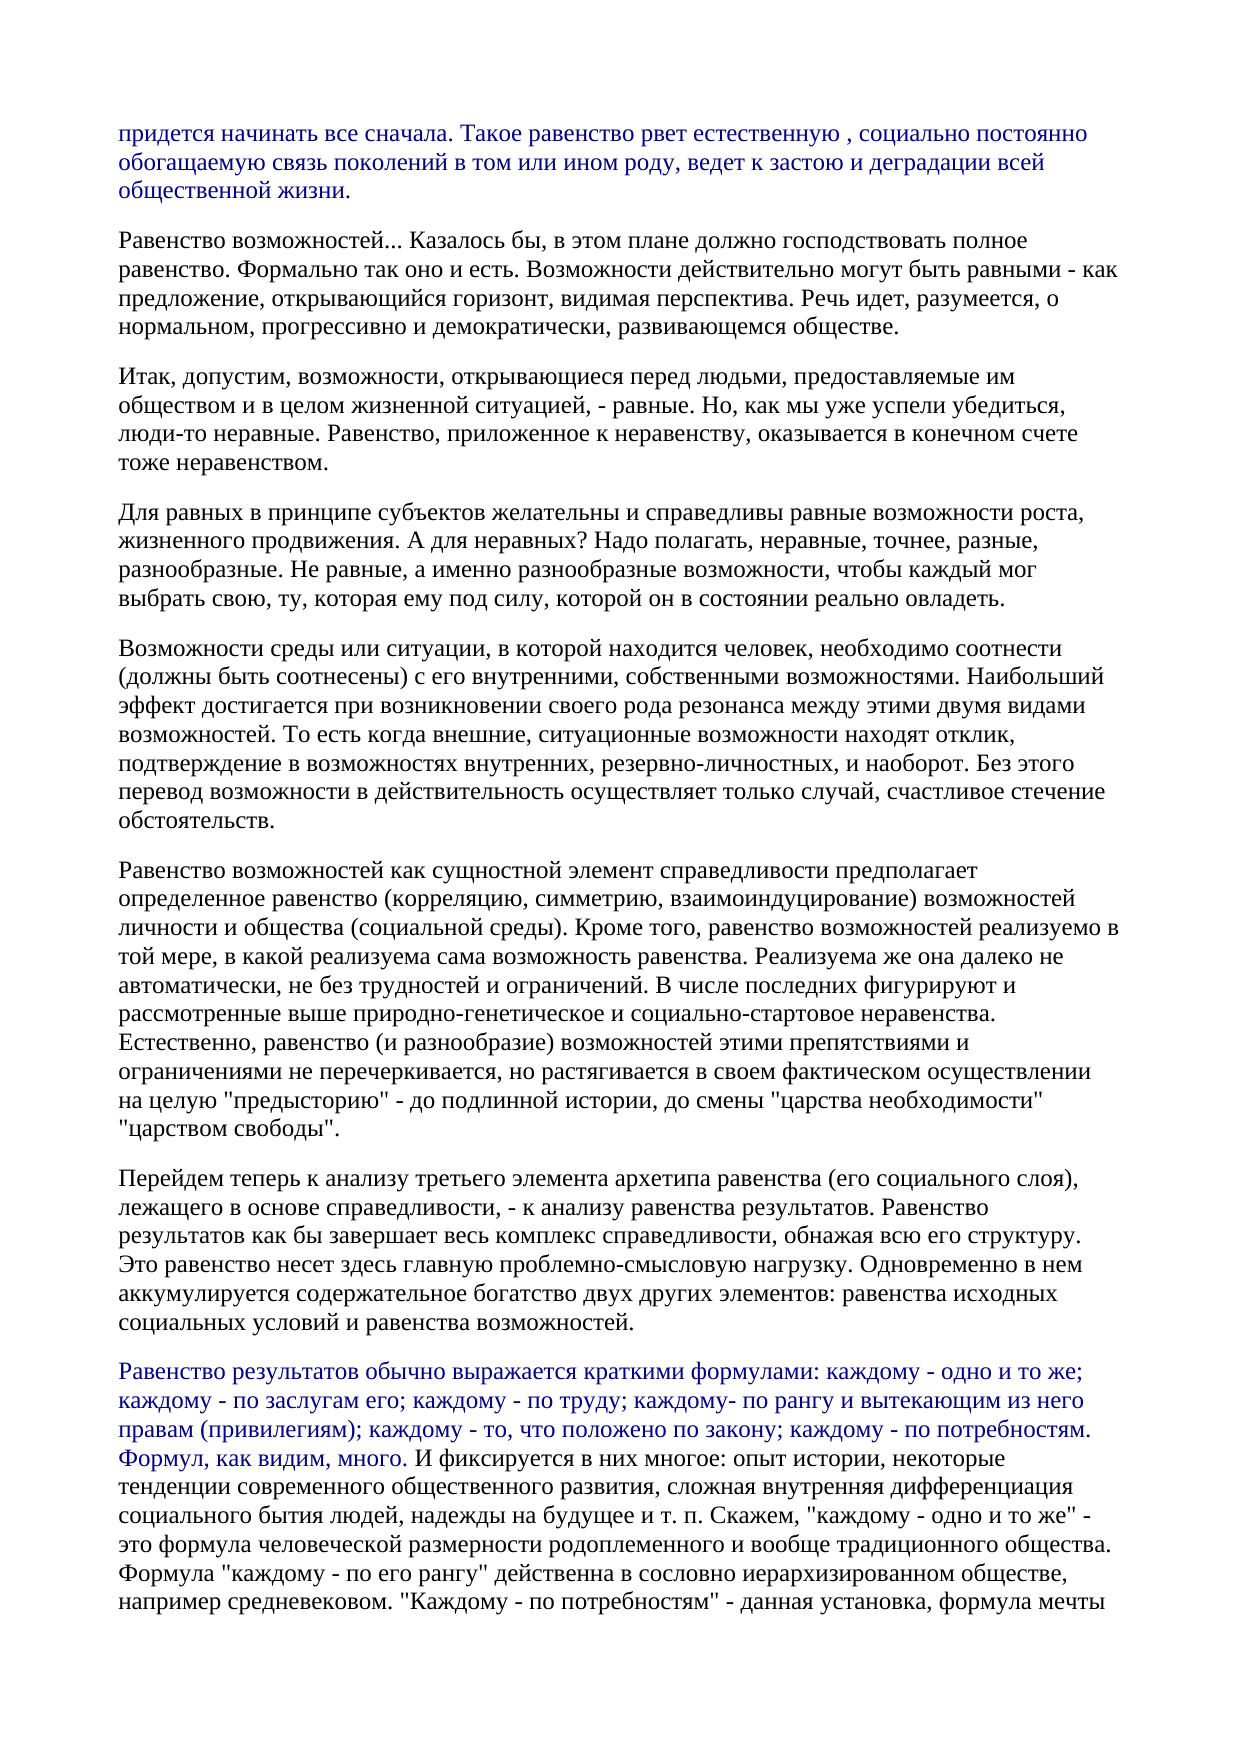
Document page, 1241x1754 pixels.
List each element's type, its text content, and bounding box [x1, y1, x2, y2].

text Равенство возможностей... Казалось бы, в этом плане должно господствовать полное равенство. Формально так оно и есть. Возможности действительно могут быть равными - как предложение, открывающийся горизонт, видимая перспектива. Речь идет, разумеется, о нормальном, прогрессивно и демократически, развивающемся обществе. [118, 225, 1122, 340]
text Равенство возможностей как сущностной элемент справедливости предполагает определенное равенство (корреляцию, симметрию, взаимоиндуцирование) возможностей личности и общества (социальной среды). Кроме того, равенство возможностей реализуемо в той мере, в какой реализуема сама возможность равенства. Реализуема же она далеко не автоматически, не без трудностей и ограничений. В числе последних фигурируют и рассмотренные выше природно-генетическое и социально-стартовое неравенства. Естественно, равенство (и разнообразие) возможностей этими препятствиями и ограничениями не перечеркивается, но растягивается в своем фактическом осуществлении на целую "предысторию" - до подлинной истории, до смены "царства необходимости" "царством свободы". [118, 855, 1122, 1142]
text Для равных в принципе субъектов желательны и справедливы равные возможности роста, жизненного продвижения. А для неравных? Надо полагать, неравные, точнее, разные, разнообразные. Не равные, а именно разнообразные возможности, чтобы каждый мог выбрать свою, ту, которая ему под силу, которой он в состоянии реально овладеть. [118, 497, 1122, 612]
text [118, 118, 1122, 204]
text Возможности среды или ситуации, в которой находится человек, необходимо соотнести (должны быть соотнесены) с его внутренними, собственными возможностями. Наибольший эффект достигается при возникновении своего рода резонанса между этими двумя видами возможностей. То есть когда внешние, ситуационные возможности находят отклик, подтверждение в возможностях внутренних, резервно-личностных, и наоборот. Без этого перевод возможности в действительность осуществляет только случай, счастливое стечение обстоятельств. [118, 633, 1122, 834]
text Перейдем теперь к анализу третьего элемента архетипа равенства (его социального слоя), лежащего в основе справедливости, - к анализу равенства результатов. Равенство результатов как бы завершает весь комплекс справедливости, обнажая всю его структуру. Это равенство несет здесь главную проблемно-смысловую нагрузку. Одновременно в нем аккумулируется содержательное богатство двух других элементов: равенства исходных социальных условий и равенства возможностей. [118, 1163, 1122, 1336]
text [118, 1356, 1122, 1615]
text Итак, допустим, возможности, открывающиеся перед людьми, предоставляемые им обществом и в целом жизненной ситуацией, - равные. Но, как мы уже успели убедиться, люди-то неравные. Равенство, приложенное к неравенству, оказывается в конечном счете тоже неравенством. [118, 361, 1122, 476]
